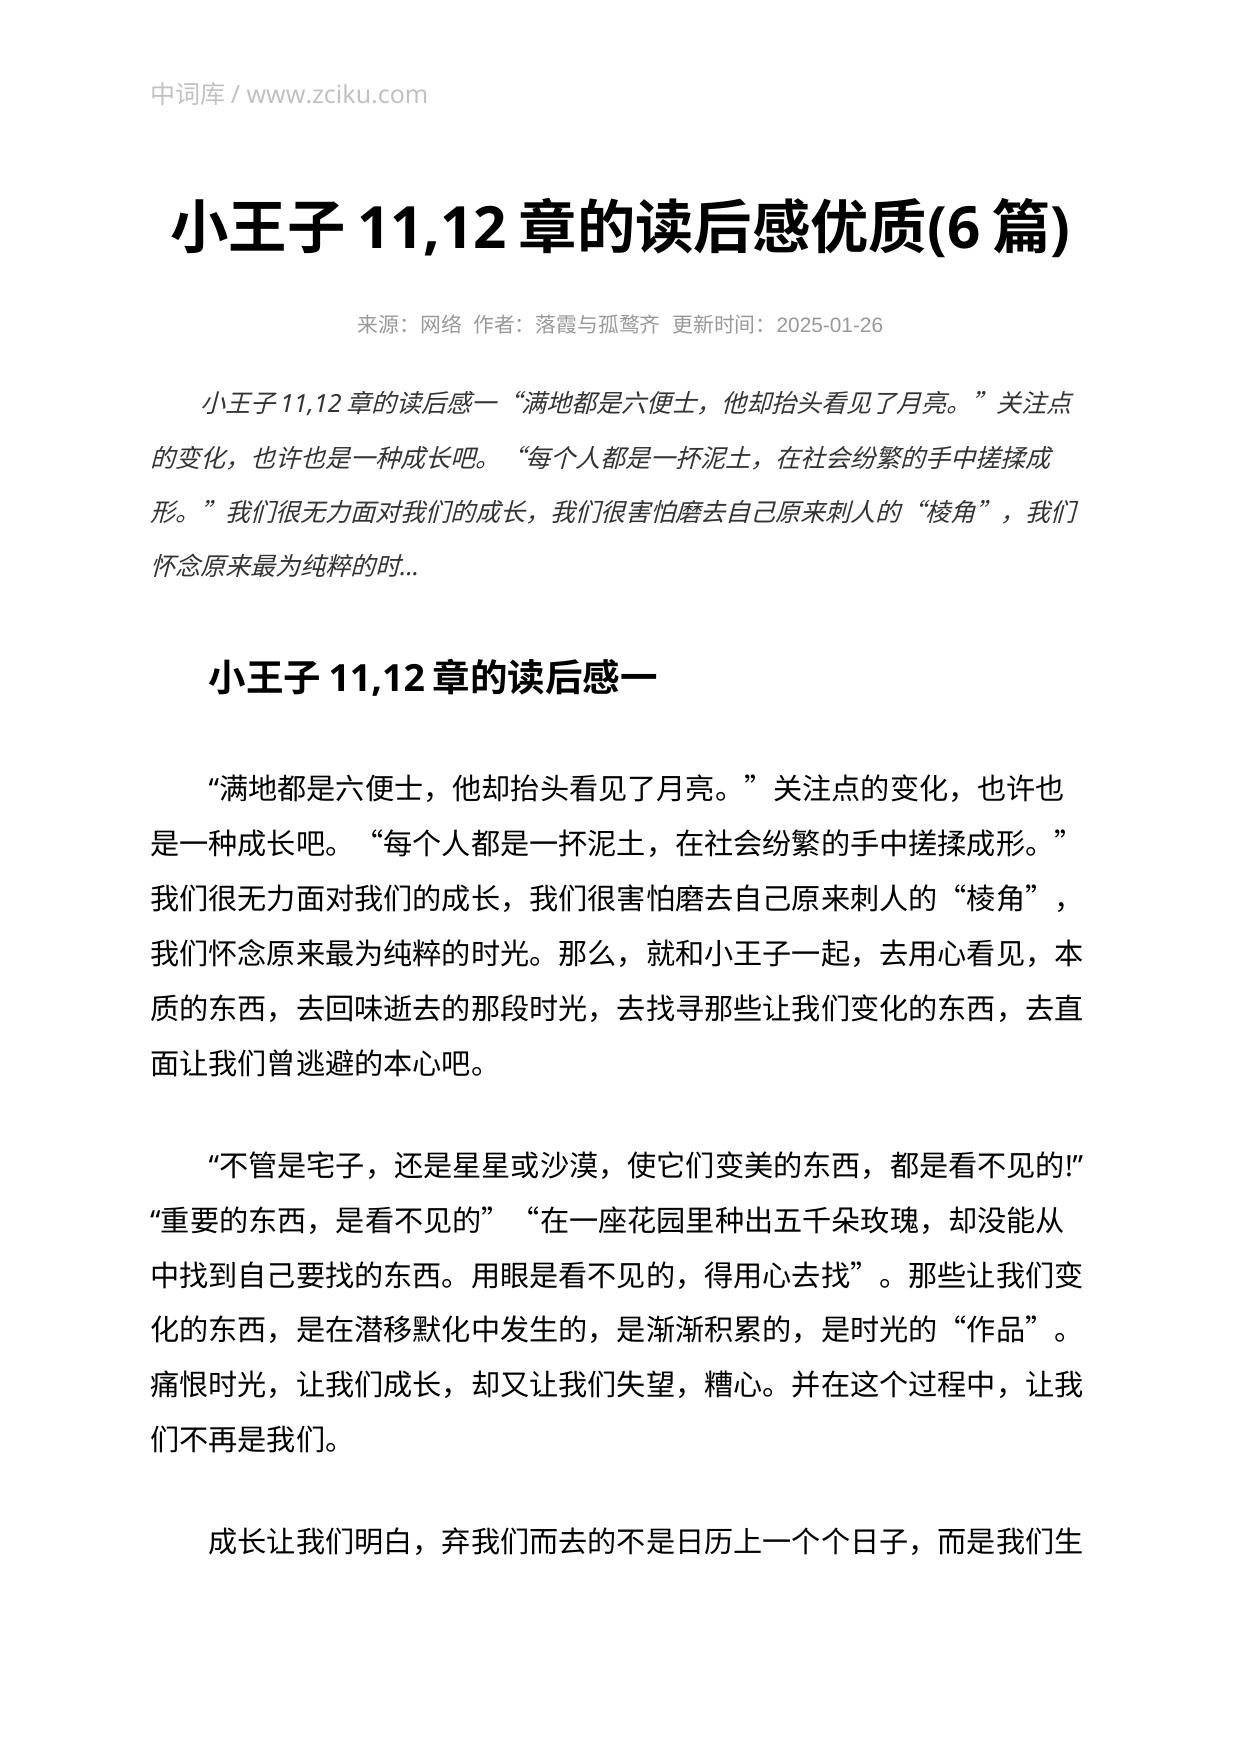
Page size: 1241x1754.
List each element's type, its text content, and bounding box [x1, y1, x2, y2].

text “不管是宅子，还是星星或沙漠，使它们变美的东西，都是看不见的!”“重要的东西，是看不见的”“在一座花园里种出五千朵玫瑰，却没能从中找到自己要找的东西。用眼是看不见的，得用心去找”。那些让我们变化的东西，是在潜移默化中发生的，是渐渐积累的，是时光的“作品”。痛恨时光，让我们成长，却又让我们失望，糟心。并在这个过程中，让我们不再是我们。 [150, 1142, 1090, 1459]
text 小王子11,12章的读后感一 [150, 648, 1090, 703]
text 小王子11,12章的读后感一“满地都是六便士，他却抬头看见了月亮。”关注点的变化，也许也是一种成长吧。“每个人都是一抔泥土，在社会纷繁的手中搓揉成形。”我们很无力面对我们的成长，我们很害怕磨去自己原来刺人的“棱角”，我们怀念原来最为纯粹的时... [150, 384, 1090, 583]
text “满地都是六便士，他却抬头看见了月亮。”关注点的变化，也许也是一种成长吧。“每个人都是一抔泥土，在社会纷繁的手中搓揉成形。”我们很无力面对我们的成长，我们很害怕磨去自己原来刺人的“棱角”，我们怀念原来最为纯粹的时光。那么，就和小王子一起，去用心看见，本质的东西，去回味逝去的那段时光，去找寻那些让我们变化的东西，去直面让我们曾逃避的本心吧。 [150, 766, 1090, 1083]
text 来源：网络 作者：落霞与孤鹜齐 更新时间：2025-01-26 [150, 313, 1090, 337]
subtitle 小王子11,12章的读后感优质(6篇) [150, 181, 1090, 266]
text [150, 1518, 1090, 1561]
